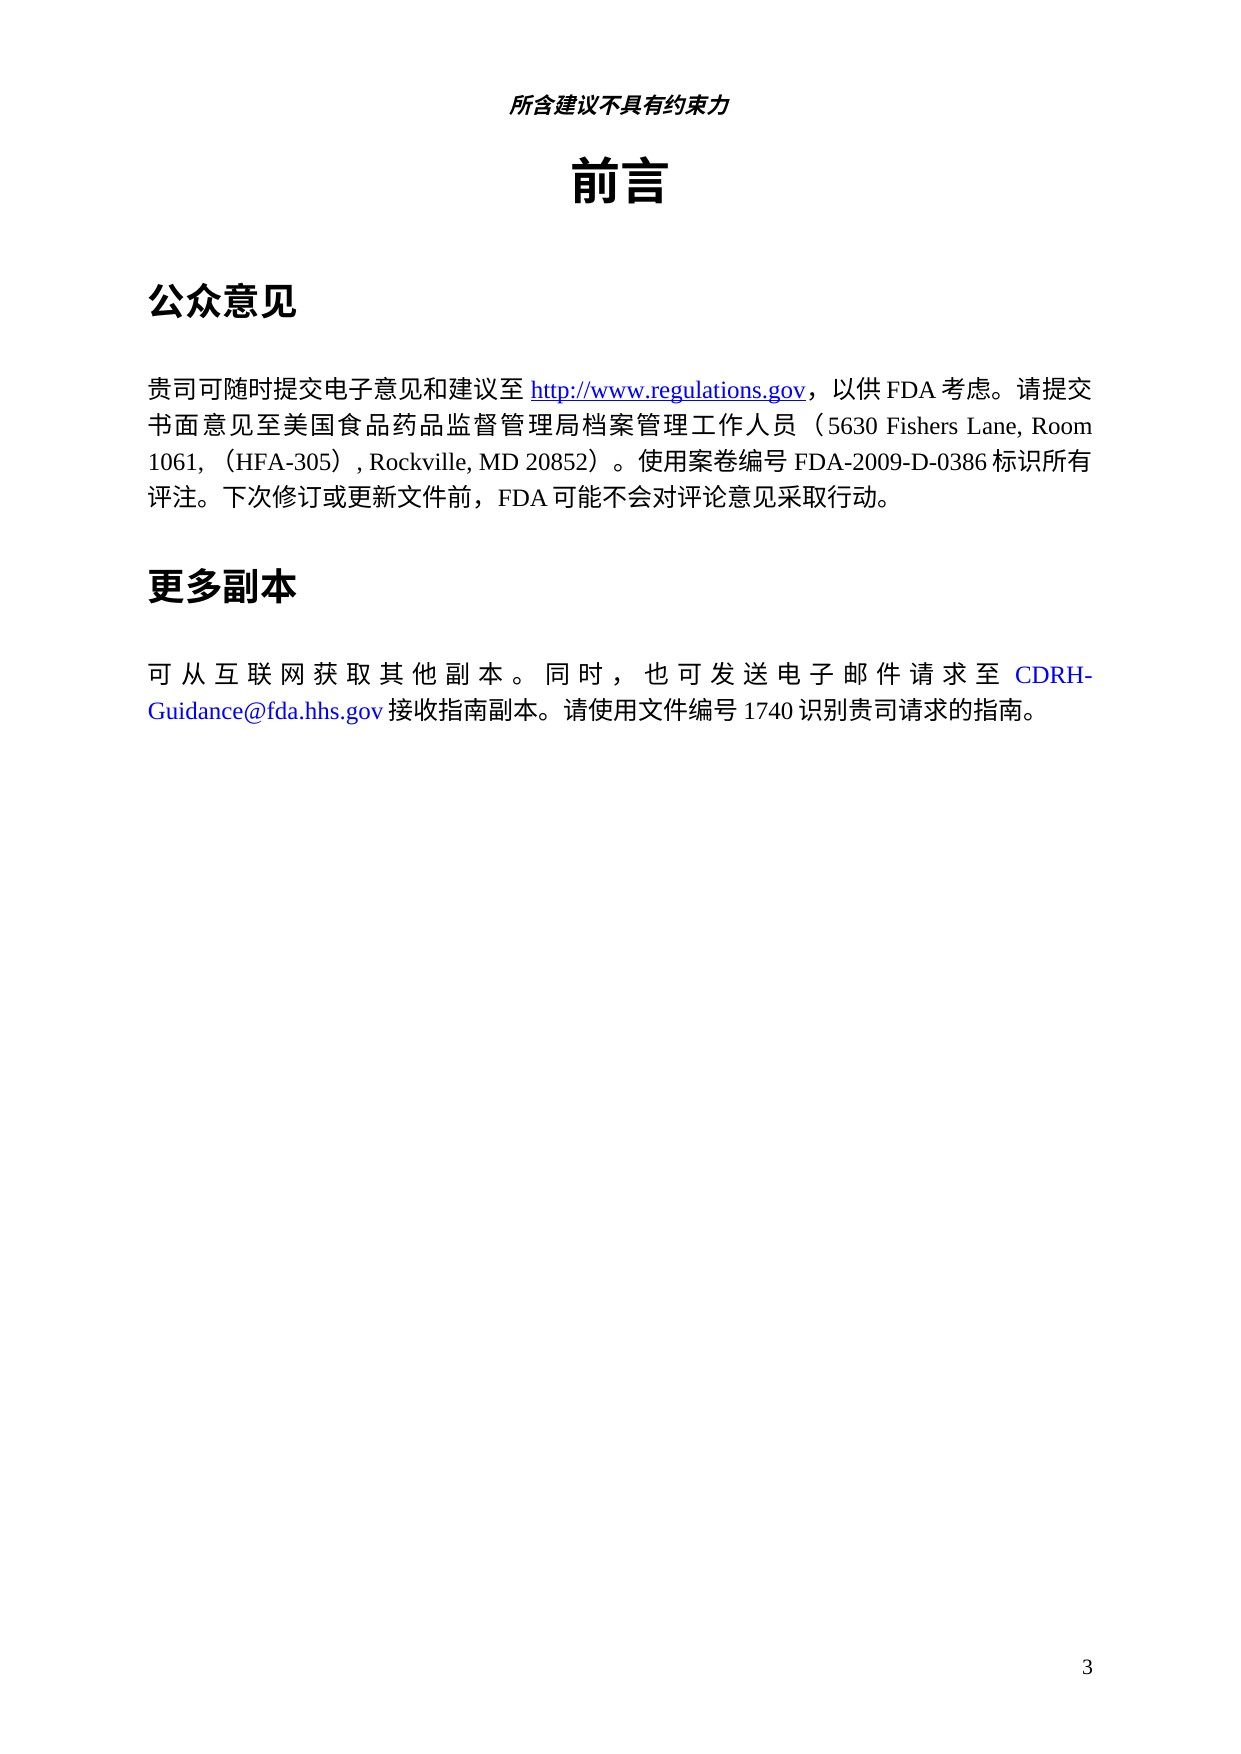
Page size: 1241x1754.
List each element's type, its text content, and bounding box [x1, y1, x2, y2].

text 可从互联网获取其他副本。同时，也可发送电子邮件请求至CDRH-Guidance@fda.hhs.gov接收指南副本。请使用文件编号1740识别贵司请求的指南。 [148, 654, 1093, 727]
text 前言 [148, 142, 1093, 214]
text 更多副本 [148, 557, 1093, 611]
text 贵司可随时提交电子意见和建议至http://www.regulations.gov，以供FDA考虑。请提交书面意见至美国食品药品监督管理局档案管理工作人员（5630 Fishers Lane, Room 1061, （HFA-305）, Rockville, MD 20852）。使用案卷编号FDA-2009-D-0386标识所有评注。下次修订或更新文件前，FDA可能不会对评论意见采取行动。 [148, 369, 1093, 514]
text 公众意见 [148, 272, 1093, 326]
